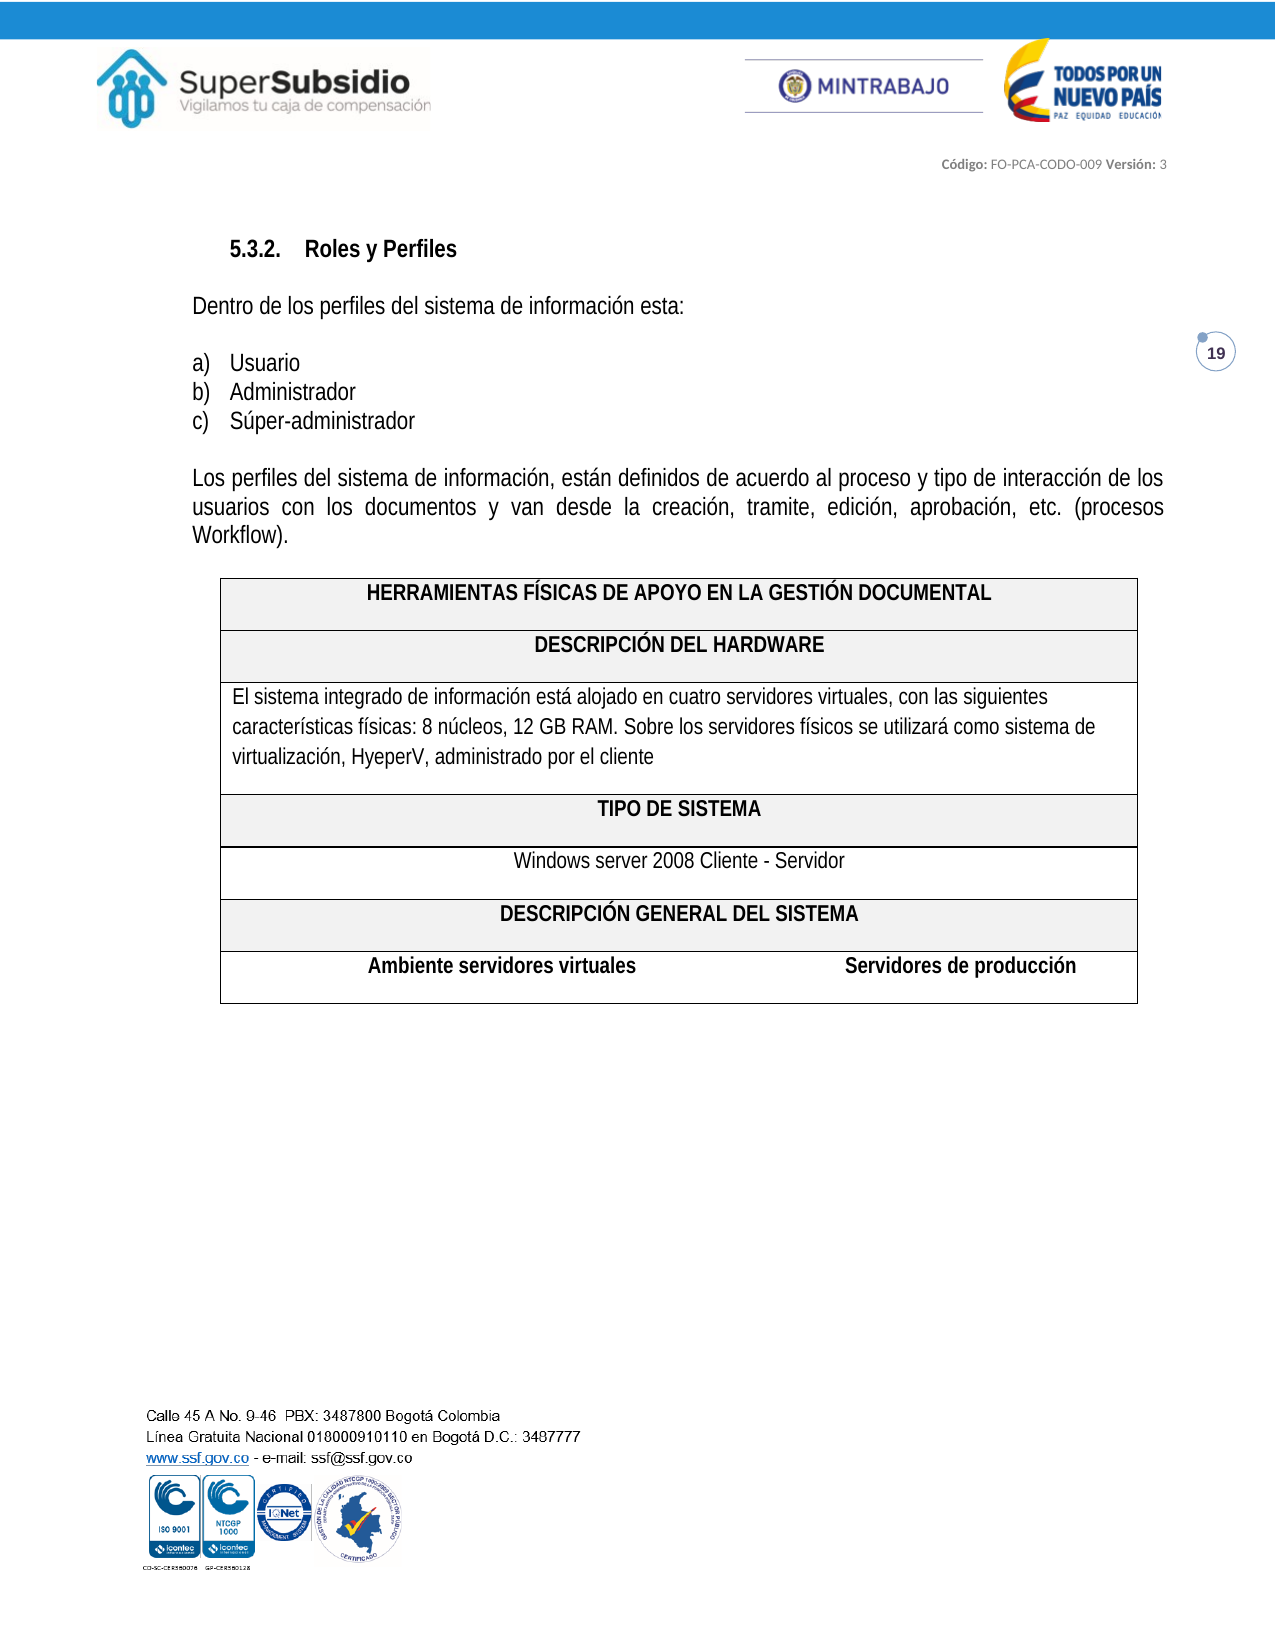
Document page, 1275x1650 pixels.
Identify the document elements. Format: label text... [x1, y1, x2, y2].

table_cell TIPO DE SISTEMA [221, 795, 1137, 846]
list Súper-administrador [192, 406, 1167, 434]
table_cell El sistema integrado de información está alojado en cuatro servidores virtuales, con las siguientes características físicas: 8 núcleos, 12 GB RAM. Sobre los servidores físicos se utilizará como sistema de virtualización, HyeperV, administrado por el cliente [221, 683, 1137, 794]
table_cell DESCRIPCIÓN DEL HARDWARE [221, 631, 1137, 682]
table_cell DESCRIPCIÓN GENERAL DEL SISTEMA [221, 900, 1137, 951]
list Usuario [192, 348, 1167, 377]
table_cell Windows server 2008 Cliente - Servidor [221, 848, 1137, 898]
text Dentro de los perfiles del sistema de información esta: [192, 291, 1167, 320]
picture [132, 1399, 653, 1577]
table_cell Ambiente servidores virtuales Servidores de producción [221, 952, 1137, 1003]
picture [744, 38, 1162, 122]
list Administrador [192, 377, 1167, 406]
text Los perfiles del sistema de información, están definidos de acuerdo al proceso y tipo de interacción de los usuarios con los documentos y van desde la creación, tramite, edición, aprobación, etc. (procesos Workflow). [192, 463, 1167, 549]
picture [96, 47, 431, 131]
table_header HERRAMIENTAS FÍSICAS DE APOYO EN LA GESTIÓN DOCUMENTAL [221, 579, 1137, 630]
list Roles y Perfiles [229, 234, 1167, 262]
